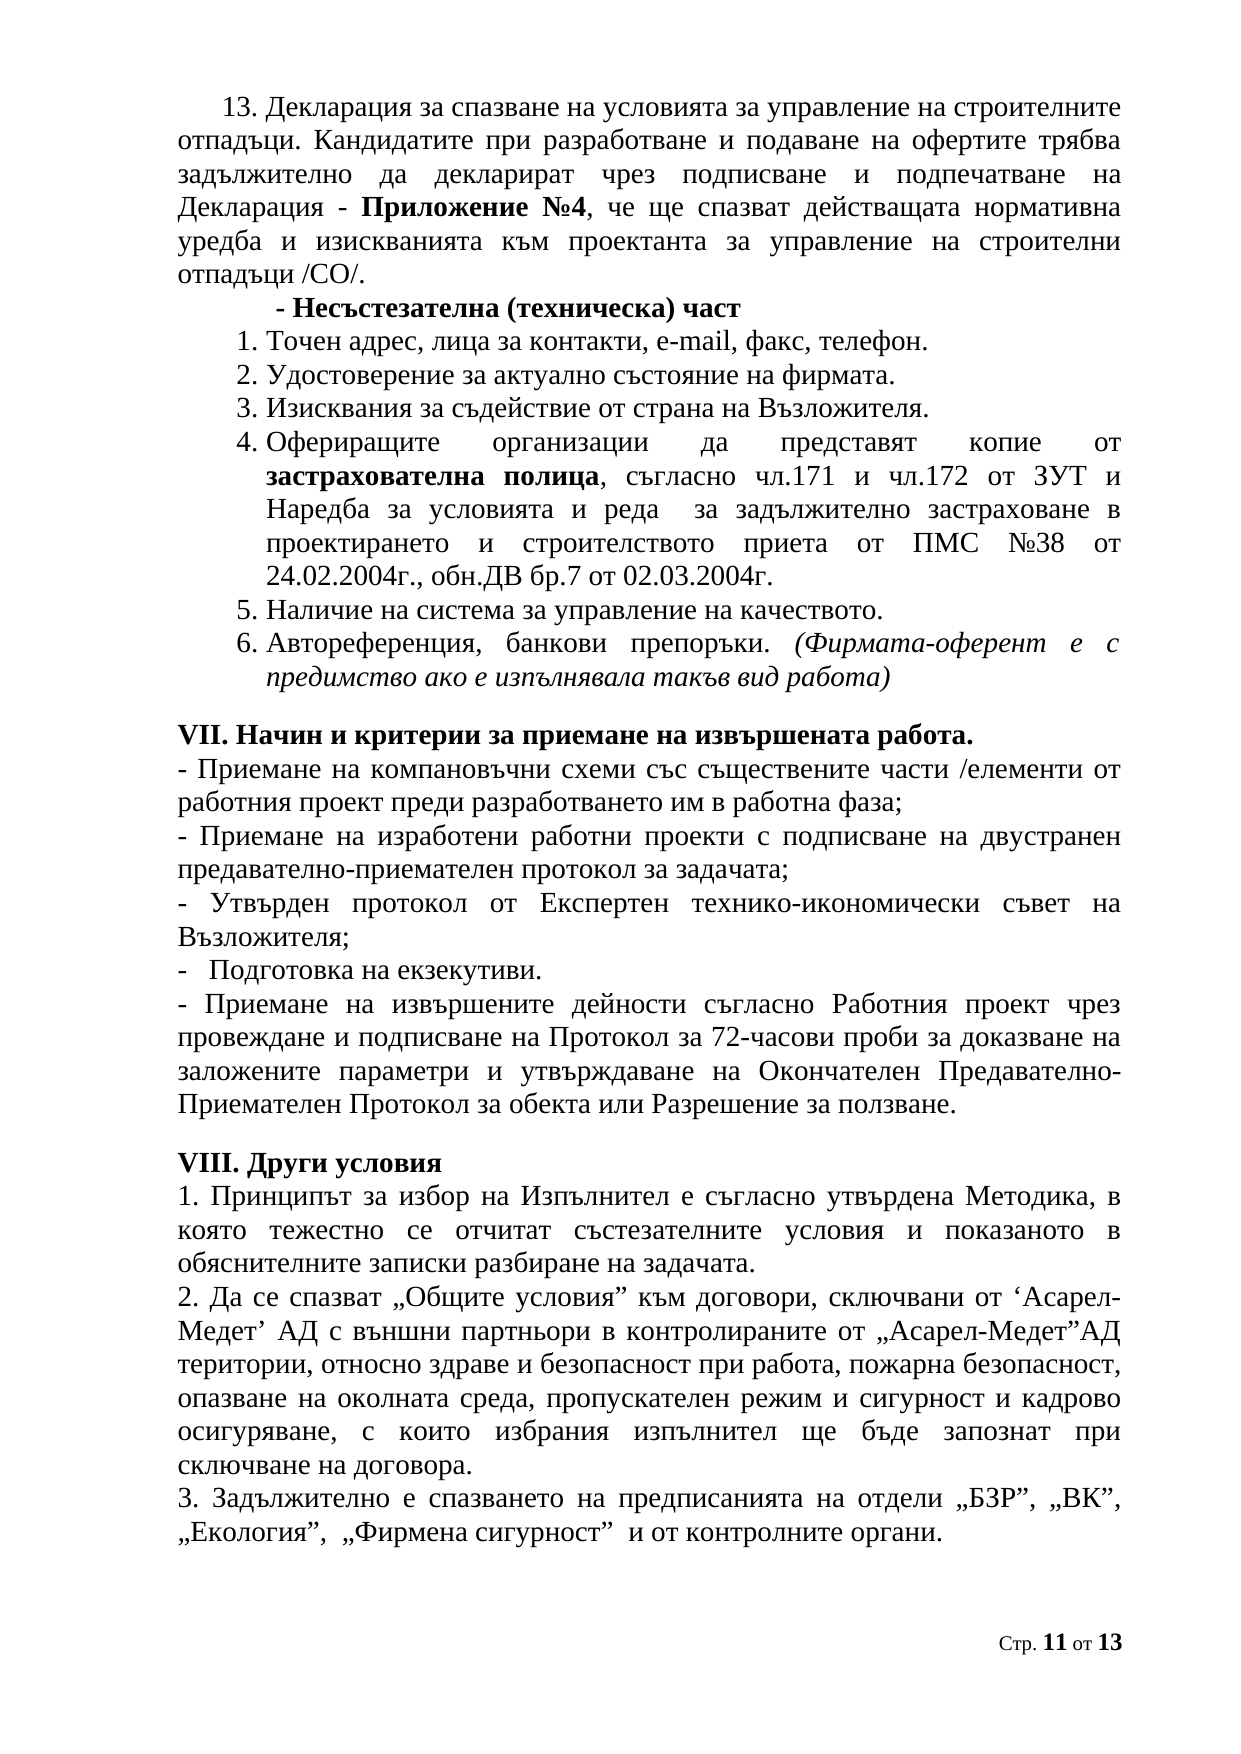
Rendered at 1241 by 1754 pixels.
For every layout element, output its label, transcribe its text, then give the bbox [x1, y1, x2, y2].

text 2. Удостоверение за актуално състояние на фирмата. [236, 357, 1122, 391]
text - Утвърден протокол от Експертен технико-икономически съвет на Възложителя; [177, 885, 1122, 952]
text 2. Да се спазват „Общите условия” към договори, сключвани от ‘Асарел-Медет’ АД с външни партньори в контролираните от „Асарел-Медет”АД територии, относно здраве и безопасност при работа, пожарна безопасност, опазване на околната среда, пропускателен режим и сигурност и кадрово осигуряване, с които избрания изпълнител ще бъде запознат при сключване на договора. [177, 1279, 1122, 1480]
text VІІІ. Други условия [177, 1145, 1122, 1178]
text 3. Задължително е спазването на предписанията на отдели „БЗР”, „ВК”, „Екология”, „Фирмена сигурност” и от контролните органи. [177, 1480, 1122, 1547]
text 5. Наличие на система за управление на качеството. [236, 592, 1122, 625]
text 1. Точен адрес, лица за контакти, e-mail, факс, телефон. [236, 323, 1122, 357]
text - Подготовка на екзекутиви. [177, 952, 1122, 986]
text 4. Офериращите организации да представят копие от застрахователна полица, съгласно чл.171 и чл.172 от ЗУТ и Наредба за условията и реда за задължително застраховане в проектирането и строителството приета от ПМС №38 от 24.02.2004г., обн.ДВ бр.7 от 02.03.2004г. [236, 424, 1122, 592]
text - Приемане на компановъчни схеми със съществените части /елементи от работния проект преди разработването им в работна фаза; [177, 751, 1122, 818]
text 13. Декларация за спазване на условията за управление на строителните отпадъци. Кандидатите при разработване и подаване на офертите трябва задължително да декларират чрез подписване и подпечатване на Декларация - Приложение №4, че ще спазват действащата нормативна уредба и изискванията към проектанта за управление на строителни отпадъци /СО/. [177, 89, 1122, 290]
text - Приемане на изработени работни проекти с подписване на двустранен предавателно-приемателен протокол за задачата; [177, 818, 1122, 885]
text 3. Изисквания за съдействие от страна на Възложителя. [236, 391, 1122, 424]
text 1. Принципът за избор на Изпълнител е съгласно утвърдена Методика, в която тежестно се отчитат състезателните условия и показаното в обяснителните записки разбиране на задачата. [177, 1178, 1122, 1279]
text - Несъстезателна (техническа) част [275, 290, 1122, 323]
text 6. Автореференция, банкови препоръки. (Фирмата-оферент е с предимство ако е изпълнявала такъв вид работа) [236, 625, 1122, 692]
text VII. Начин и критерии за приемане на извършената работа. [177, 717, 1122, 751]
text - Приемане на извършените дейности съгласно Работния проект чрез провеждане и подписване на Протокол за 72-часови проби за доказване на заложените параметри и утвърждаване на Окончателен Предавателно-Приемателен Протокол за обекта или Разрешение за ползване. [177, 986, 1122, 1120]
